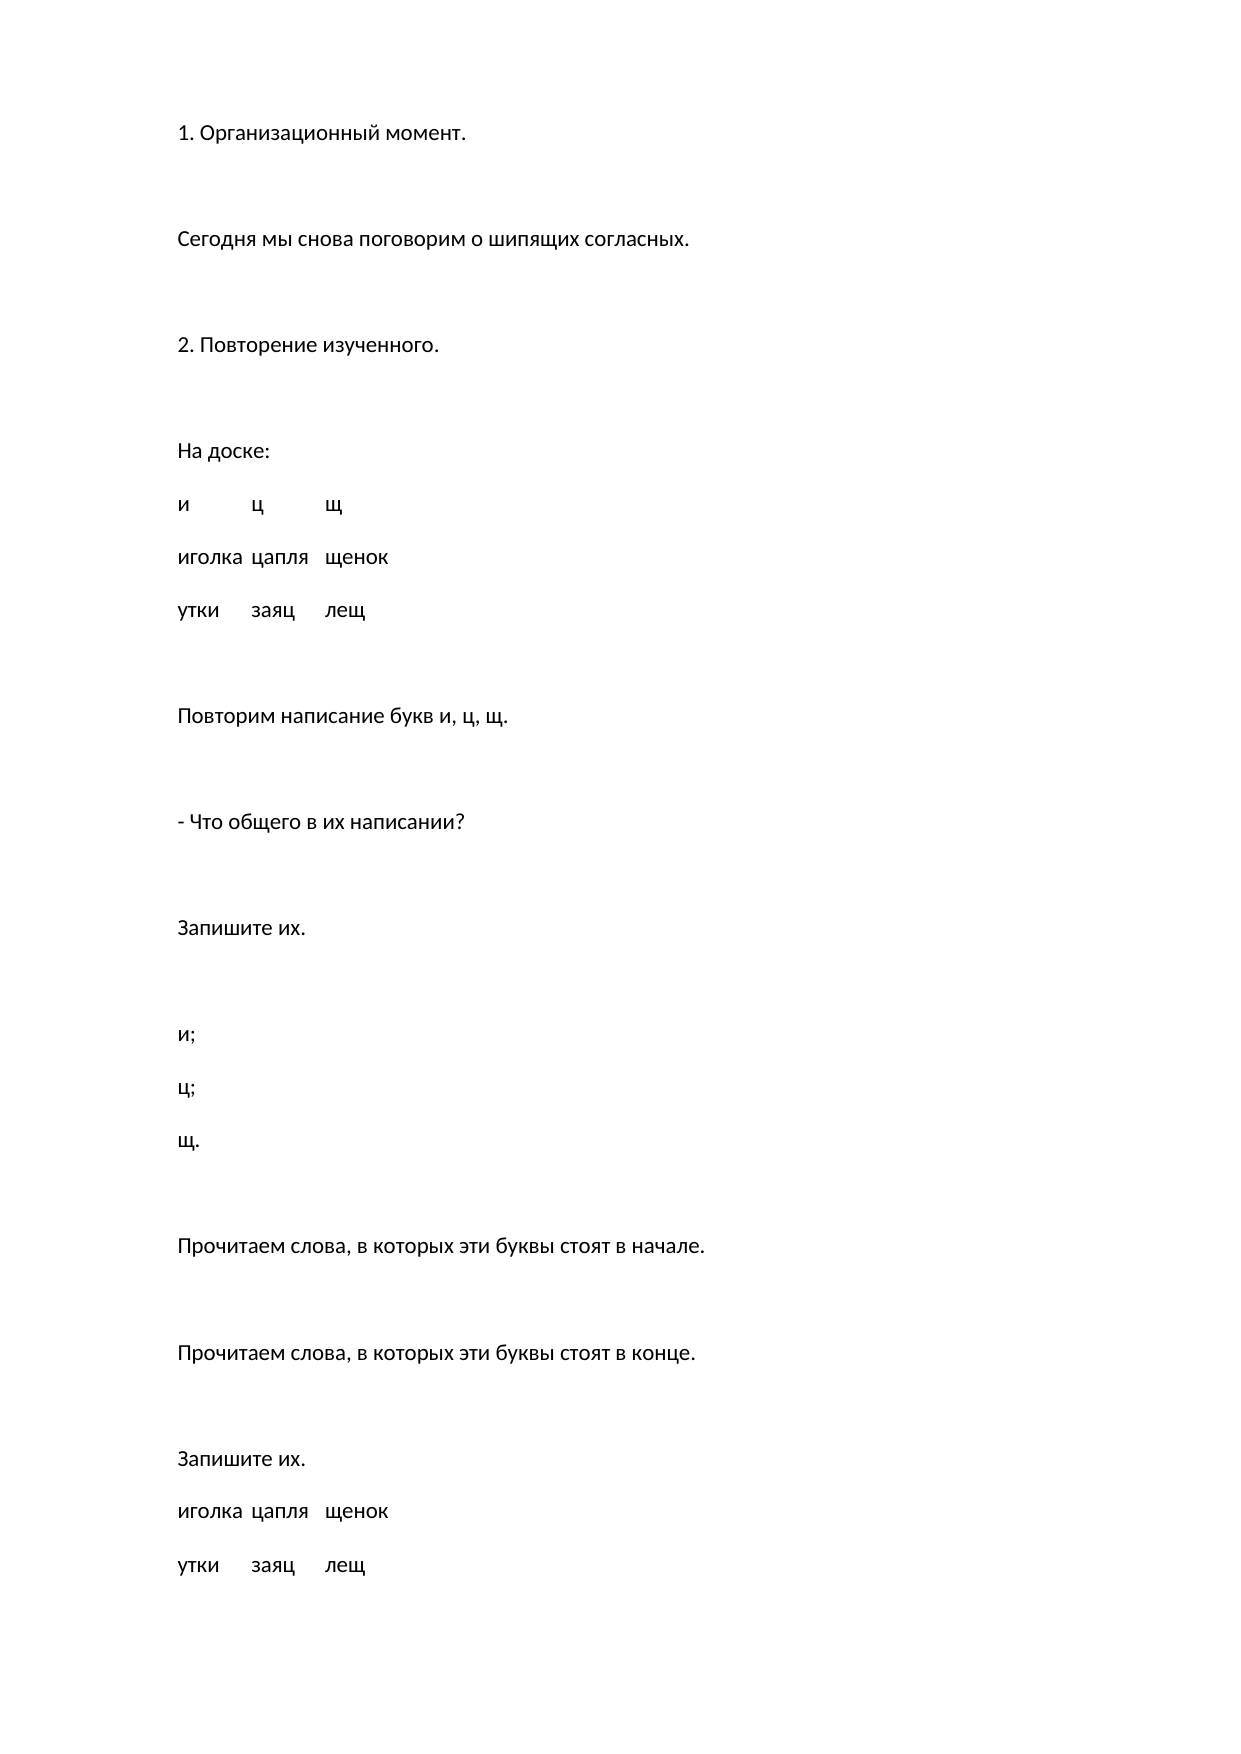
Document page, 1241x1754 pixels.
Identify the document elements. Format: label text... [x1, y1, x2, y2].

text 1. Организационный момент. [177, 118, 1152, 146]
text - Что общего в их написании? [177, 807, 1152, 835]
text и ц щ [177, 489, 1152, 517]
text Сегодня мы снова поговорим о шипящих согласных. [177, 224, 1152, 252]
text Повторим написание букв и, ц, щ. [177, 701, 1152, 729]
text иголка цапля щенок [177, 1497, 1152, 1525]
text утки заяц лещ [177, 1550, 1152, 1578]
text утки заяц лещ [177, 595, 1152, 623]
text и; [177, 1019, 1152, 1047]
text щ. [177, 1126, 1152, 1153]
text 2. Повторение изученного. [177, 330, 1152, 358]
text На доске: [177, 436, 1152, 464]
text Прочитаем слова, в которых эти буквы стоят в начале. [177, 1232, 1152, 1259]
text Прочитаем слова, в которых эти буквы стоят в конце. [177, 1338, 1152, 1366]
text иголка цапля щенок [177, 542, 1152, 570]
text Запишите их. [177, 913, 1152, 941]
text Запишите их. [177, 1444, 1152, 1472]
text ц; [177, 1072, 1152, 1101]
